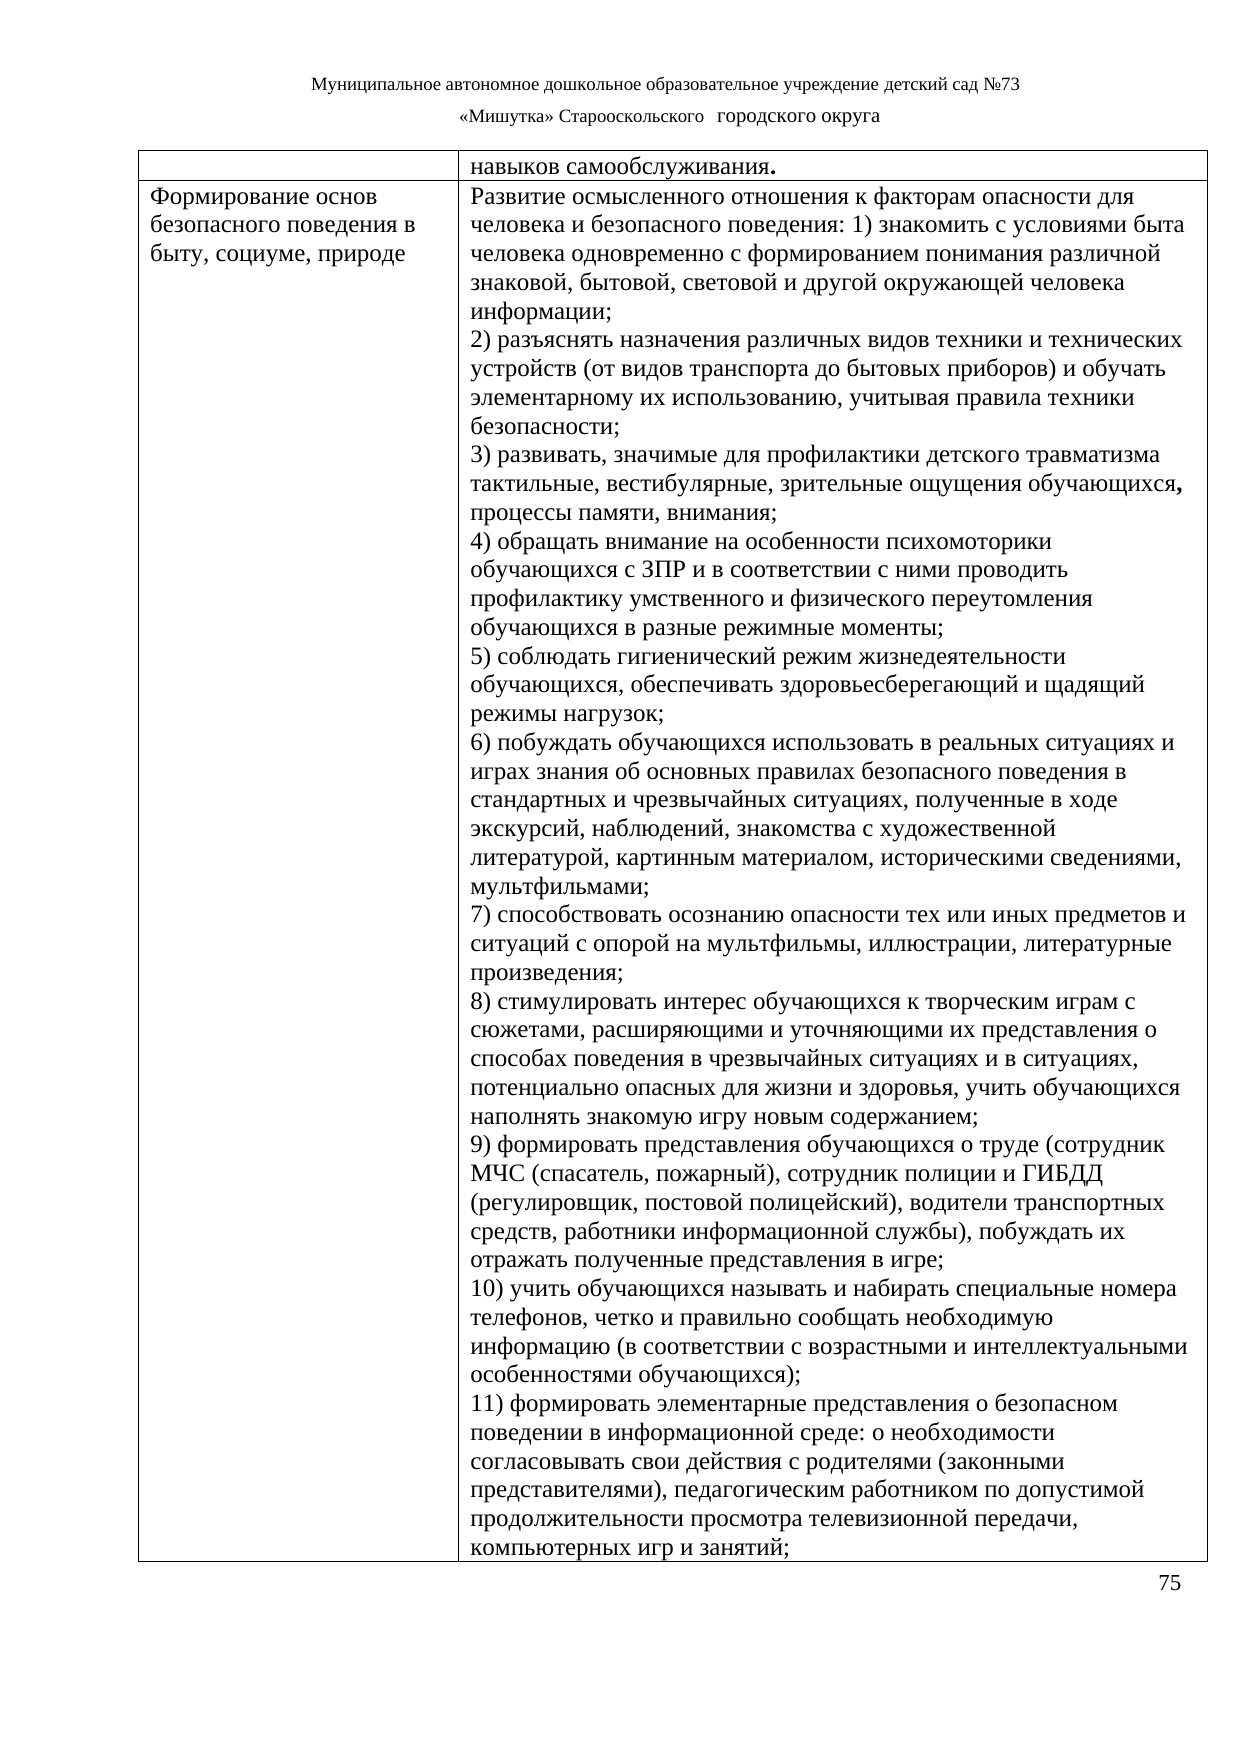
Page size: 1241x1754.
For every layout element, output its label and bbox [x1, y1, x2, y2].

table_cell [139, 181, 458, 1561]
table_cell [139, 151, 458, 180]
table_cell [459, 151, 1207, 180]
table_cell [459, 181, 1207, 1561]
